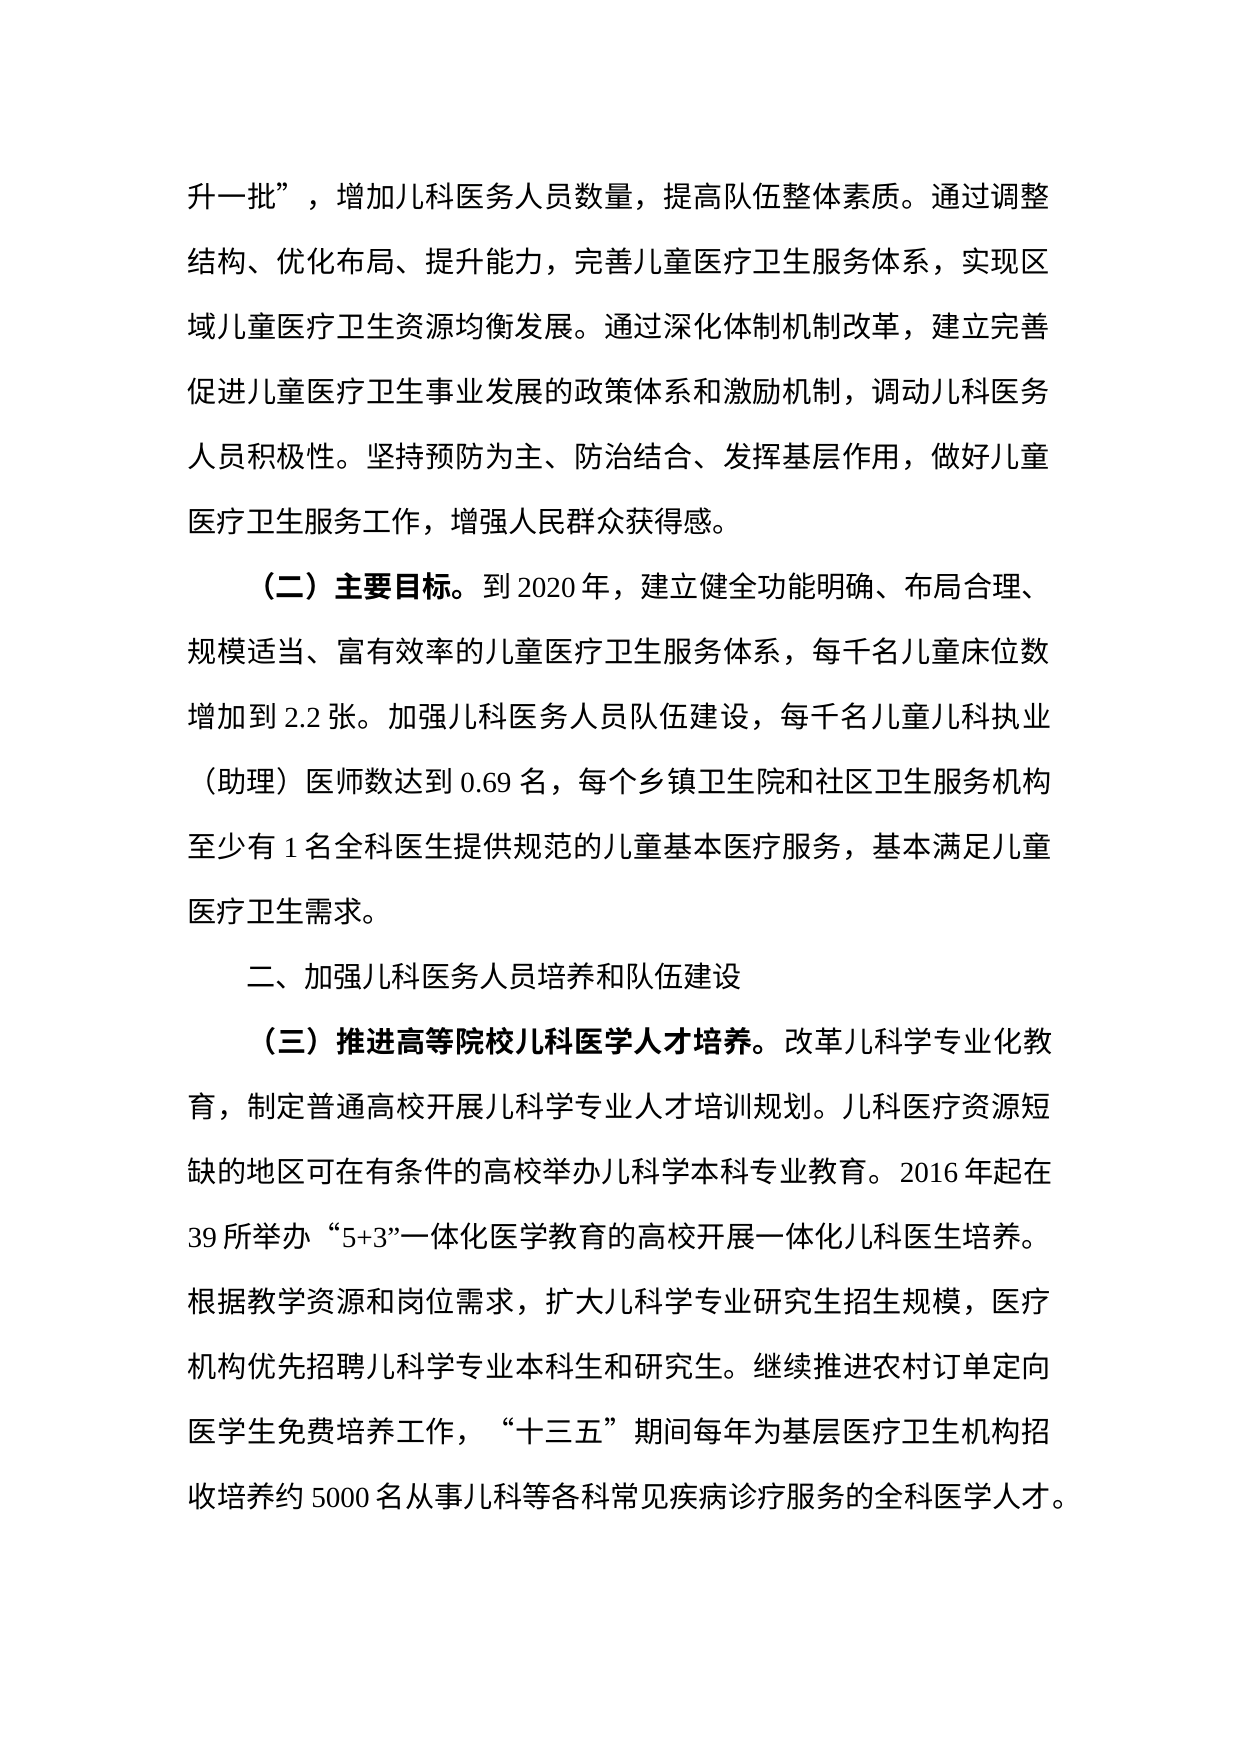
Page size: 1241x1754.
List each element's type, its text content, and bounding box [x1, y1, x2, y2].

text 二、加强儿科医务人员培养和队伍建设 [187, 942, 1053, 1007]
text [187, 162, 1053, 552]
text （二）主要目标。到2020年，建立健全功能明确、布局合理、规模适当、富有效率的儿童医疗卫生服务体系，每千名儿童床位数增加到2.2张。加强儿科医务人员队伍建设，每千名儿童儿科执业（助理）医师数达到0.69 名，每个乡镇卫生院和社区卫生服务机构至少有1名全科医生提供规范的儿童基本医疗服务，基本满足儿童医疗卫生需求。 [187, 552, 1053, 942]
text （三）推进高等院校儿科医学人才培养。改革儿科学专业化教育，制定普通高校开展儿科学专业人才培训规划。儿科医疗资源短缺的地区可在有条件的高校举办儿科学本科专业教育。2016年起在39所举办“5+3”一体化医学教育的高校开展一体化儿科医生培养。根据教学资源和岗位需求，扩大儿科学专业研究生招生规模，医疗机构优先招聘儿科学专业本科生和研究生。继续推进农村订单定向医学生免费培养工作，“十三五”期间每年为基层医疗卫生机构招收培养约5000名从事儿科等各科常见疾病诊疗服务的全科医学人才。 [187, 1007, 1053, 1592]
